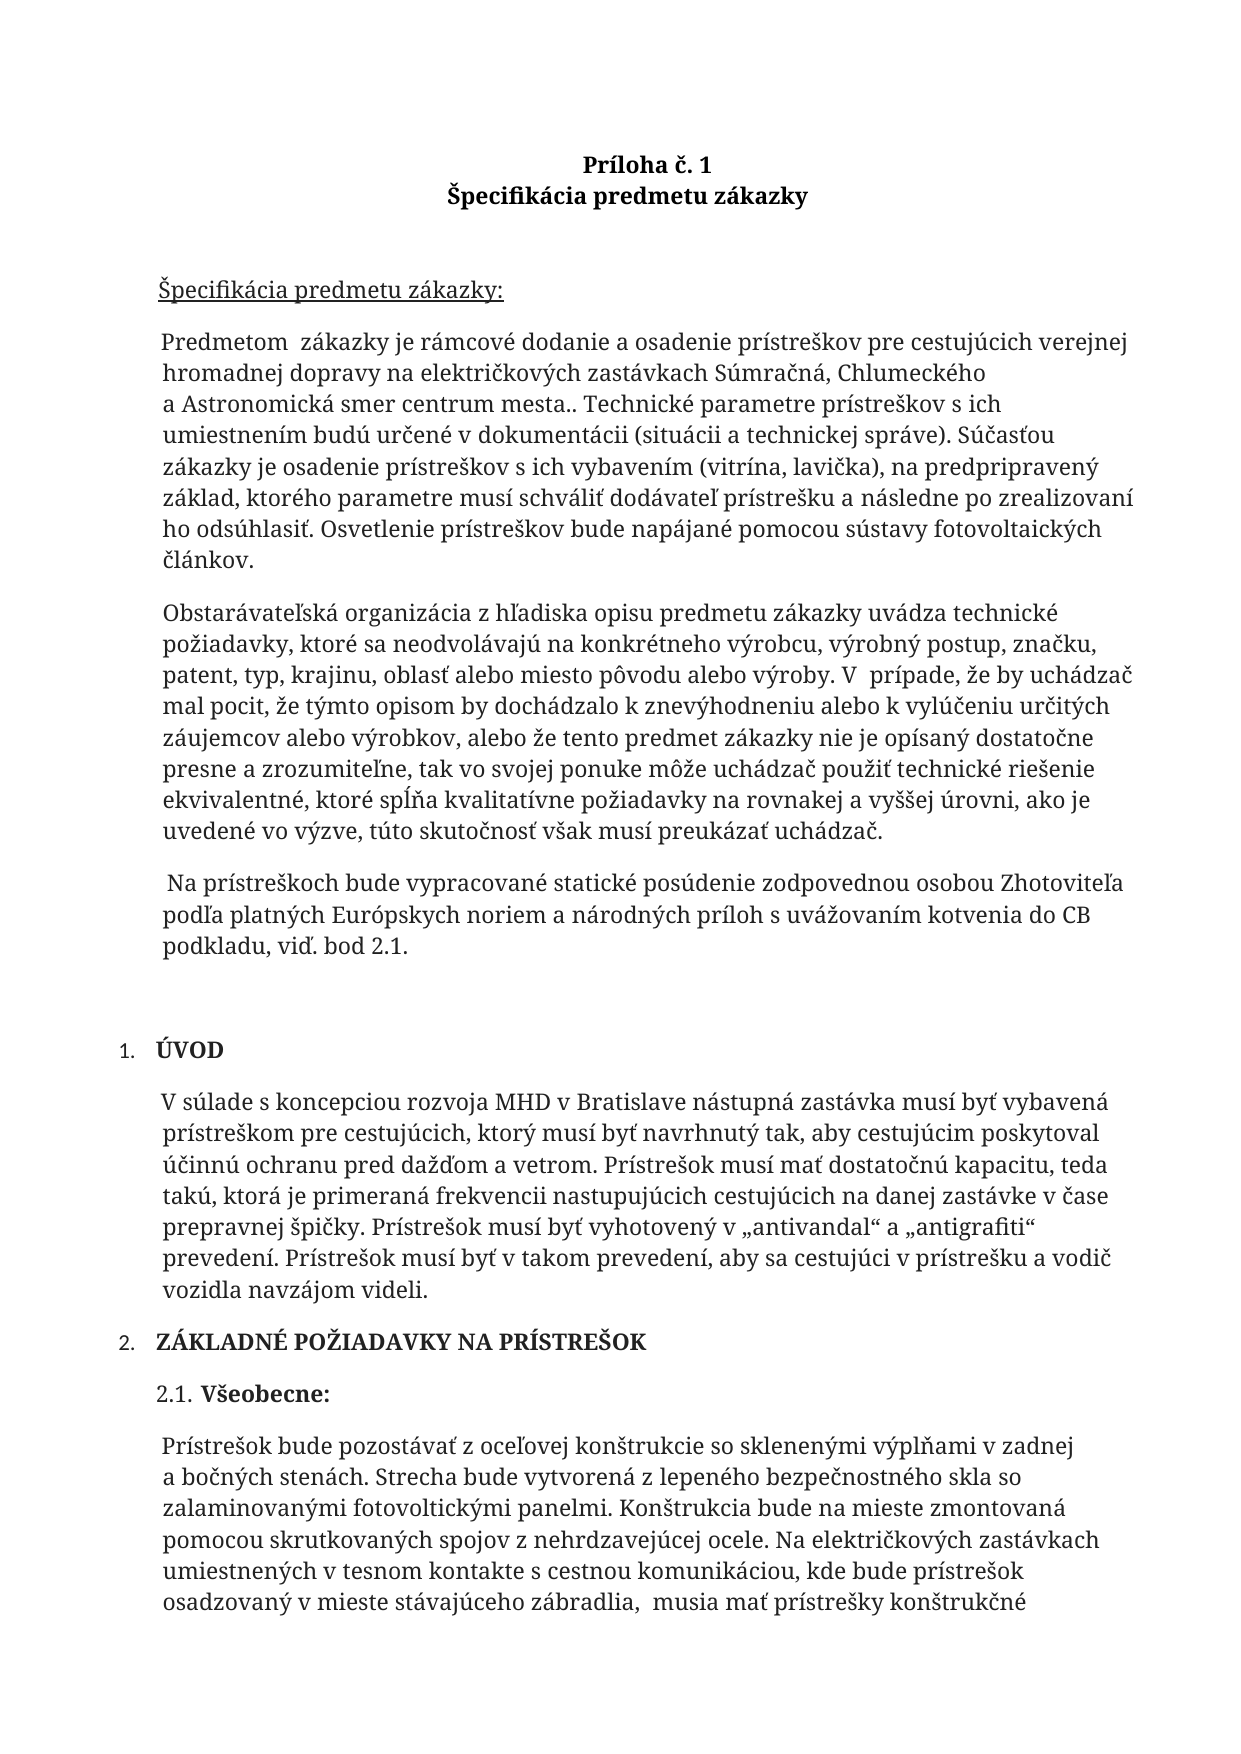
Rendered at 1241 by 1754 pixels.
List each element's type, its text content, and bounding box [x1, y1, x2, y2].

text Príloha č. 1 [118, 149, 1137, 180]
list V súlade s koncepciou rozvoja MHD v Bratislave nástupná zastávka musí byť vybavená prístreškom pre cestujúcich, ktorý musí byť navrhnutý tak, aby cestujúcim poskytoval účinnú ochranu pred dažďom a vetrom. Prístrešok musí mať dostatočnú kapacitu, teda takú, ktorá je primeraná frekvencii nastupujúcich cestujúcich na danej zastávke v čase prepravnej špičky. Prístrešok musí byť vyhotovený v „antivandal“ a „antigrafiti“ prevedení. Prístrešok musí byť v takom prevedení, aby sa cestujúci v prístrešku a vodič vozidla navzájom videli. [125, 1086, 1137, 1305]
list Špecifikácia predmetu zákazky: [81, 274, 1137, 305]
list ÚVOD [118, 1034, 1137, 1065]
list Predmetom zákazky je rámcové dodanie a osadenie prístreškov pre cestujúcich verejnej hromadnej dopravy na električkových zastávkach Súmračná, Chlumeckého a Astronomická smer centrum mesta.. Technické parametre prístreškov s ich umiestnením budú určené v dokumentácii (situácii a technickej správe). Súčasťou zákazky je osadenie prístreškov s ich vybavením (vitrína, lavička), na predpripravený základ, ktorého parametre musí schváliť dodávateľ prístrešku a následne po zrealizovaní ho odsúhlasiť. Osvetlenie prístreškov bude napájané pomocou sústavy fotovoltaických článkov. [125, 326, 1137, 576]
list Obstarávateľská organizácia z hľadiska opisu predmetu zákazky uvádza technické požiadavky, ktoré sa neodvolávajú na konkrétneho výrobcu, výrobný postup, značku, patent, typ, krajinu, oblasť alebo miesto pôvodu alebo výroby. V prípade, že by uchádzač mal pocit, že týmto opisom by dochádzalo k znevýhodneniu alebo k vylúčeniu určitých záujemcov alebo výrobkov, alebo že tento predmet zákazky nie je opísaný dostatočne presne a zrozumiteľne, tak vo svojej ponuke môže uchádzač použiť technické riešenie ekvivalentné, ktoré spĺňa kvalitatívne požiadavky na rovnakej a vyššej úrovni, ako je uvedené vo výzve, túto skutočnosť však musí preukázať uchádzač. [162, 597, 1137, 847]
list Na prístreškoch bude vypracované statické posúdenie zodpovednou osobou Zhotoviteľa podľa platných Európskych noriem a národných príloh s uvážovaním kotvenia do CB podkladu, viď. bod 2.1. [125, 867, 1137, 961]
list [156, 1430, 1137, 1617]
list ZÁKLADNÉ POŽIADAVKY NA PRÍSTREŠOK [118, 1326, 1137, 1357]
list Všeobecne: [156, 1378, 1137, 1409]
text Špecifikácia predmetu zákazky [118, 180, 1137, 211]
